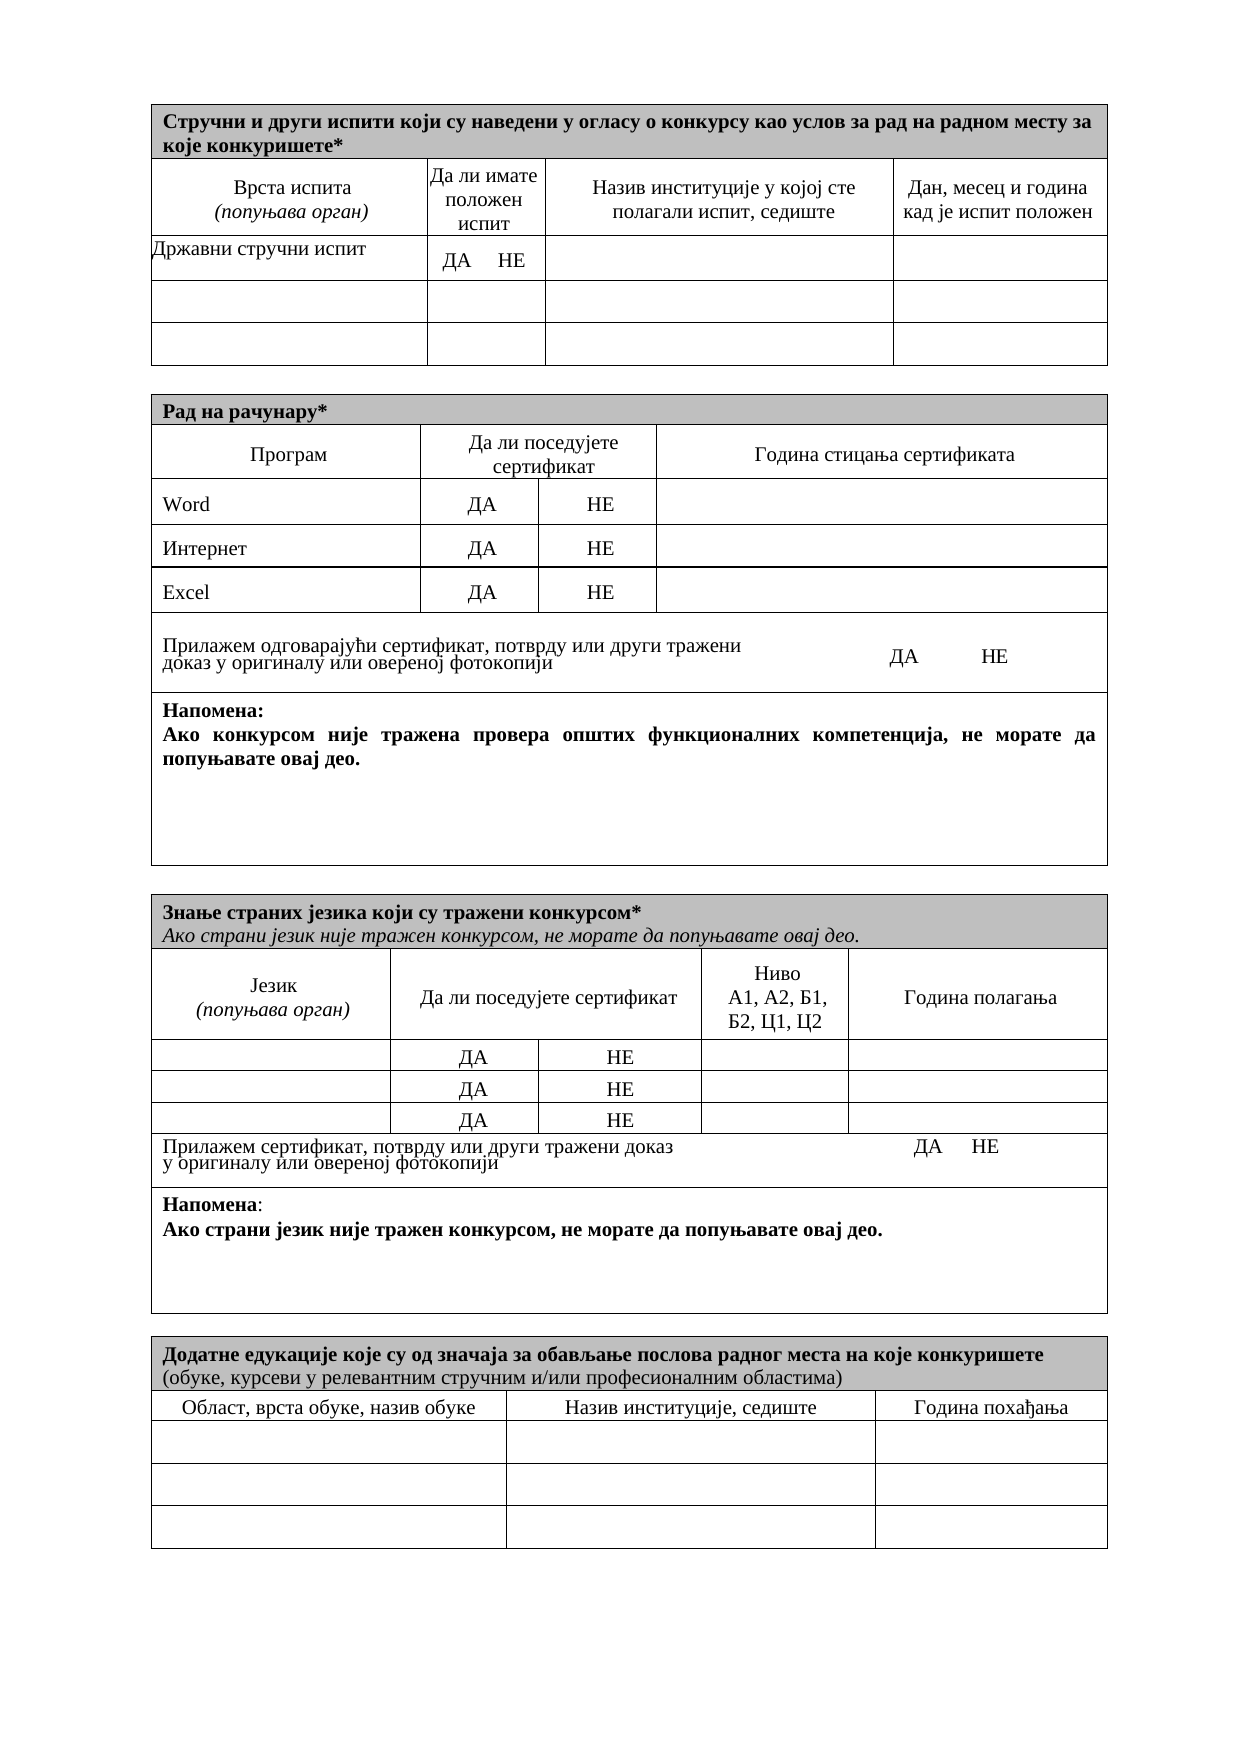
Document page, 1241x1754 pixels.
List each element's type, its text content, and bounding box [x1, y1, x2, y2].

table_cell [152, 1506, 506, 1548]
table_cell НЕ [539, 525, 656, 566]
table_cell [849, 1071, 1107, 1102]
table_cell [546, 281, 893, 322]
table_cell Назив институције, седиште [507, 1391, 875, 1420]
table_cell [152, 1464, 506, 1505]
table_cell Прилажем одговарајући сертификат, потврду или други тражени ДА НЕ доказ у оригиналу или овереној фотокопији [152, 613, 1107, 692]
table_cell [507, 1506, 875, 1548]
table_cell [428, 281, 545, 322]
table_cell Да ли поседујете сертификат [391, 949, 701, 1039]
table_header Додатне едукације које су од значаја за обављање послова радног места на које конкуришете (обуке, курсеви у релевантним стручним и/или професионалним областима) [152, 1337, 1107, 1390]
table_cell [702, 1071, 848, 1102]
table_cell Назив институције у којој сте полагали испит, седиште [546, 159, 893, 235]
table_cell [428, 323, 545, 365]
table_cell ДА НЕ [428, 236, 545, 280]
table_cell НЕ [539, 1071, 701, 1102]
table_cell ДА [421, 525, 538, 566]
table_cell [152, 323, 427, 365]
table_cell [152, 281, 427, 322]
table_header Знање страних језика који су тражени конкурсом* Ако страни језик није тражен конкурсом, не морате да попуњавате овај део. [152, 895, 1107, 948]
table_cell ДА [421, 568, 538, 612]
table_cell Област, врста обуке, назив обуке [152, 1391, 506, 1420]
table_cell Excel [152, 568, 420, 612]
table_cell Напомена: Ако конкурсом није тражена провера општих функционалних компетенција, не морате да попуњавате овај део. [152, 693, 1107, 864]
table_cell [657, 525, 1107, 566]
table_cell Година стицања сертификата [657, 425, 1107, 478]
table_cell [849, 1103, 1107, 1133]
table_cell [657, 479, 1107, 523]
table_cell ДА [391, 1040, 538, 1070]
table_cell Интернет [152, 525, 420, 566]
table_cell [702, 1040, 848, 1070]
table_cell Програм [152, 425, 420, 478]
table_cell ДА [391, 1071, 538, 1102]
table_cell [876, 1421, 1107, 1463]
table_cell Да ли поседујете сертификат [421, 425, 656, 478]
table_cell Година похађања [876, 1391, 1107, 1420]
table_cell Језик (попуњава орган) [152, 949, 390, 1039]
table_cell Напомена: Ако страни језик није тражен конкурсом, не морате да попуњавате овај део. [152, 1188, 1107, 1313]
table_cell [152, 1421, 506, 1463]
table_cell [657, 568, 1107, 612]
table_cell [507, 1421, 875, 1463]
table_header Рад на рачунару* [152, 395, 1107, 424]
table_cell [894, 281, 1107, 322]
table_cell Word [152, 479, 420, 523]
table_cell Година полагања [849, 949, 1107, 1039]
table_cell [152, 1071, 390, 1102]
table_cell Ниво А1, А2, Б1, Б2, Ц1, Ц2 [702, 949, 848, 1039]
table_cell [546, 323, 893, 365]
table_cell НЕ [539, 479, 656, 523]
table_cell НЕ [539, 568, 656, 612]
table_header Стручни и други испити који су наведени у огласу о конкурсу као услов за рад на радном месту за које конкуришете* [152, 105, 1107, 158]
table_cell [507, 1464, 875, 1505]
table_cell [849, 1040, 1107, 1070]
table_cell [546, 236, 893, 280]
table_cell Државни стручни испит [152, 236, 427, 280]
table_cell [894, 323, 1107, 365]
table_cell ДА [421, 479, 538, 523]
table_cell [702, 1103, 848, 1133]
table_cell [876, 1506, 1107, 1548]
table_cell [152, 1040, 390, 1070]
table_cell НЕ [539, 1040, 701, 1070]
table_cell [876, 1464, 1107, 1505]
table_cell ДА [391, 1103, 538, 1133]
table_cell [152, 1103, 390, 1133]
table_cell НЕ [539, 1103, 701, 1133]
table_cell Дан, месец и година кад је испит положен [894, 159, 1107, 235]
table_cell Да ли имате положен испит [428, 159, 545, 235]
table_cell Прилажем сертификат, потврду или други тражени доказ ДА НЕ у оригиналу или овереној фотокопији [152, 1134, 1107, 1187]
table_cell Врста испита (попуњава орган) [152, 159, 427, 235]
table_cell [894, 236, 1107, 280]
